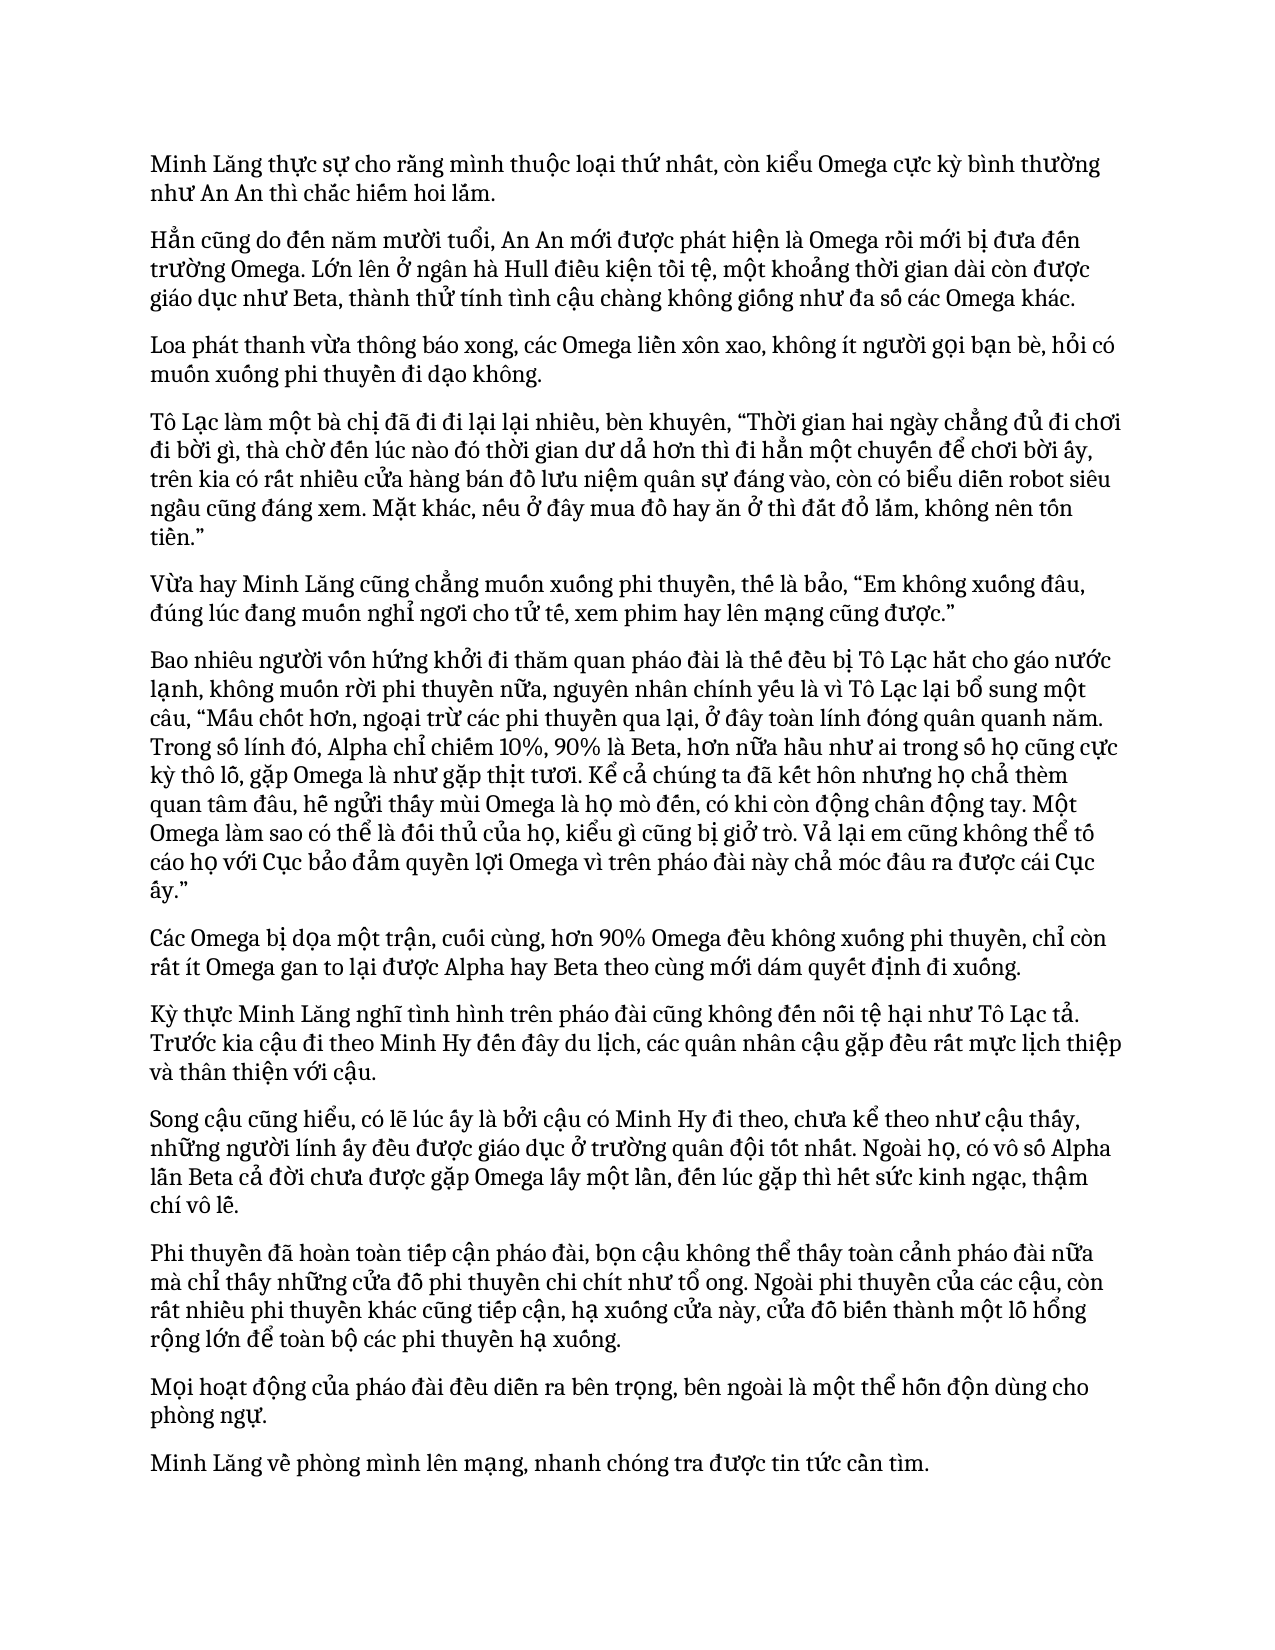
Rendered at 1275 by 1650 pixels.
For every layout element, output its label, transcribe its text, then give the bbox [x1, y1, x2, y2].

text Tô Lạc làm một bà chị đã đi đi lại lại nhiều, bèn khuyên, “Thời gian hai ngày chẳng đủ đi chơi đi bời gì, thà chờ đến lúc nào đó thời gian dư dả hơn thì đi hẳn một chuyến để chơi bời ấy, trên kia có rất nhiều cửa hàng bán đồ lưu niệm quân sự đáng vào, còn có biểu diễn robot siêu ngầu cũng đáng xem. Mặt khác, nếu ở đây mua đồ hay ăn ở thì đắt đỏ lắm, không nên tốn tiền.” [150, 407, 1125, 551]
text Mọi hoạt động của pháo đài đều diễn ra bên trọng, bên ngoài là một thể hỗn độn dùng cho phòng ngự. [150, 1372, 1125, 1430]
text Minh Lăng về phòng mình lên mạng, nhanh chóng tra được tin tức cần tìm. [150, 1449, 1125, 1477]
text Bao nhiêu người vốn hứng khởi đi thăm quan pháo đài là thế đều bị Tô Lạc hắt cho gáo nước lạnh, không muốn rời phi thuyền nữa, nguyên nhân chính yếu là vì Tô Lạc lại bổ sung một câu, “Mấu chốt hơn, ngoại trừ các phi thuyền qua lại, ở đây toàn lính đóng quân quanh năm. Trong số lính đó, Alpha chỉ chiếm 10%, 90% là Beta, hơn nữa hầu như ai trong số họ cũng cực kỳ thô lỗ, gặp Omega là như gặp thịt tươi. Kể cả chúng ta đã kết hôn nhưng họ chả thèm quan tâm đâu, hễ ngửi thấy mùi Omega là họ mò đến, có khi còn động chân động tay. Một Omega làm sao có thể là đối thủ của họ, kiểu gì cũng bị giở trò. Vả lại em cũng không thể tố cáo họ với Cục bảo đảm quyền lợi Omega vì trên pháo đài này chả móc đâu ra được cái Cục ấy.” [150, 646, 1125, 905]
text Loa phát thanh vừa thông báo xong, các Omega liền xôn xao, không ít người gọi bạn bè, hỏi có muốn xuống phi thuyền đi dạo không. [150, 331, 1125, 389]
text Phi thuyền đã hoàn toàn tiếp cận pháo đài, bọn cậu không thể thấy toàn cảnh pháo đài nữa mà chỉ thấy những cửa đỗ phi thuyền chi chít như tổ ong. Ngoài phi thuyền của các cậu, còn rất nhiều phi thuyền khác cũng tiếp cận, hạ xuống cửa này, cửa đỗ biến thành một lỗ hổng rộng lớn để toàn bộ các phi thuyền hạ xuống. [150, 1239, 1125, 1354]
text Kỳ thực Minh Lăng nghĩ tình hình trên pháo đài cũng không đến nỗi tệ hại như Tô Lạc tả. Trước kia cậu đi theo Minh Hy đến đây du lịch, các quân nhân cậu gặp đều rất mực lịch thiệp và thân thiện với cậu. [150, 1000, 1125, 1086]
text Song cậu cũng hiểu, có lẽ lúc ấy là bởi cậu có Minh Hy đi theo, chưa kể theo như cậu thấy, những người lính ấy đều được giáo dục ở trường quân đội tốt nhất. Ngoài họ, có vô số Alpha lẫn Beta cả đời chưa được gặp Omega lấy một lần, đến lúc gặp thì hết sức kinh ngạc, thậm chí vô lễ. [150, 1105, 1125, 1220]
text Vừa hay Minh Lăng cũng chẳng muốn xuống phi thuyền, thế là bảo, “Em không xuống đâu, đúng lúc đang muốn nghỉ ngơi cho tử tế, xem phim hay lên mạng cũng được.” [150, 570, 1125, 627]
text Các Omega bị dọa một trận, cuối cùng, hơn 90% Omega đều không xuống phi thuyền, chỉ còn rất ít Omega gan to lại được Alpha hay Beta theo cùng mới dám quyết định đi xuống. [150, 924, 1125, 981]
text Minh Lăng thực sự cho rằng mình thuộc loại thứ nhất, còn kiểu Omega cực kỳ bình thường như An An thì chắc hiếm hoi lắm. [150, 150, 1125, 207]
text Hẳn cũng do đến năm mười tuổi, An An mới được phát hiện là Omega rồi mới bị đưa đến trường Omega. Lớn lên ở ngân hà Hull điều kiện tồi tệ, một khoảng thời gian dài còn được giáo dục như Beta, thành thử tính tình cậu chàng không giống như đa số các Omega khác. [150, 226, 1125, 312]
